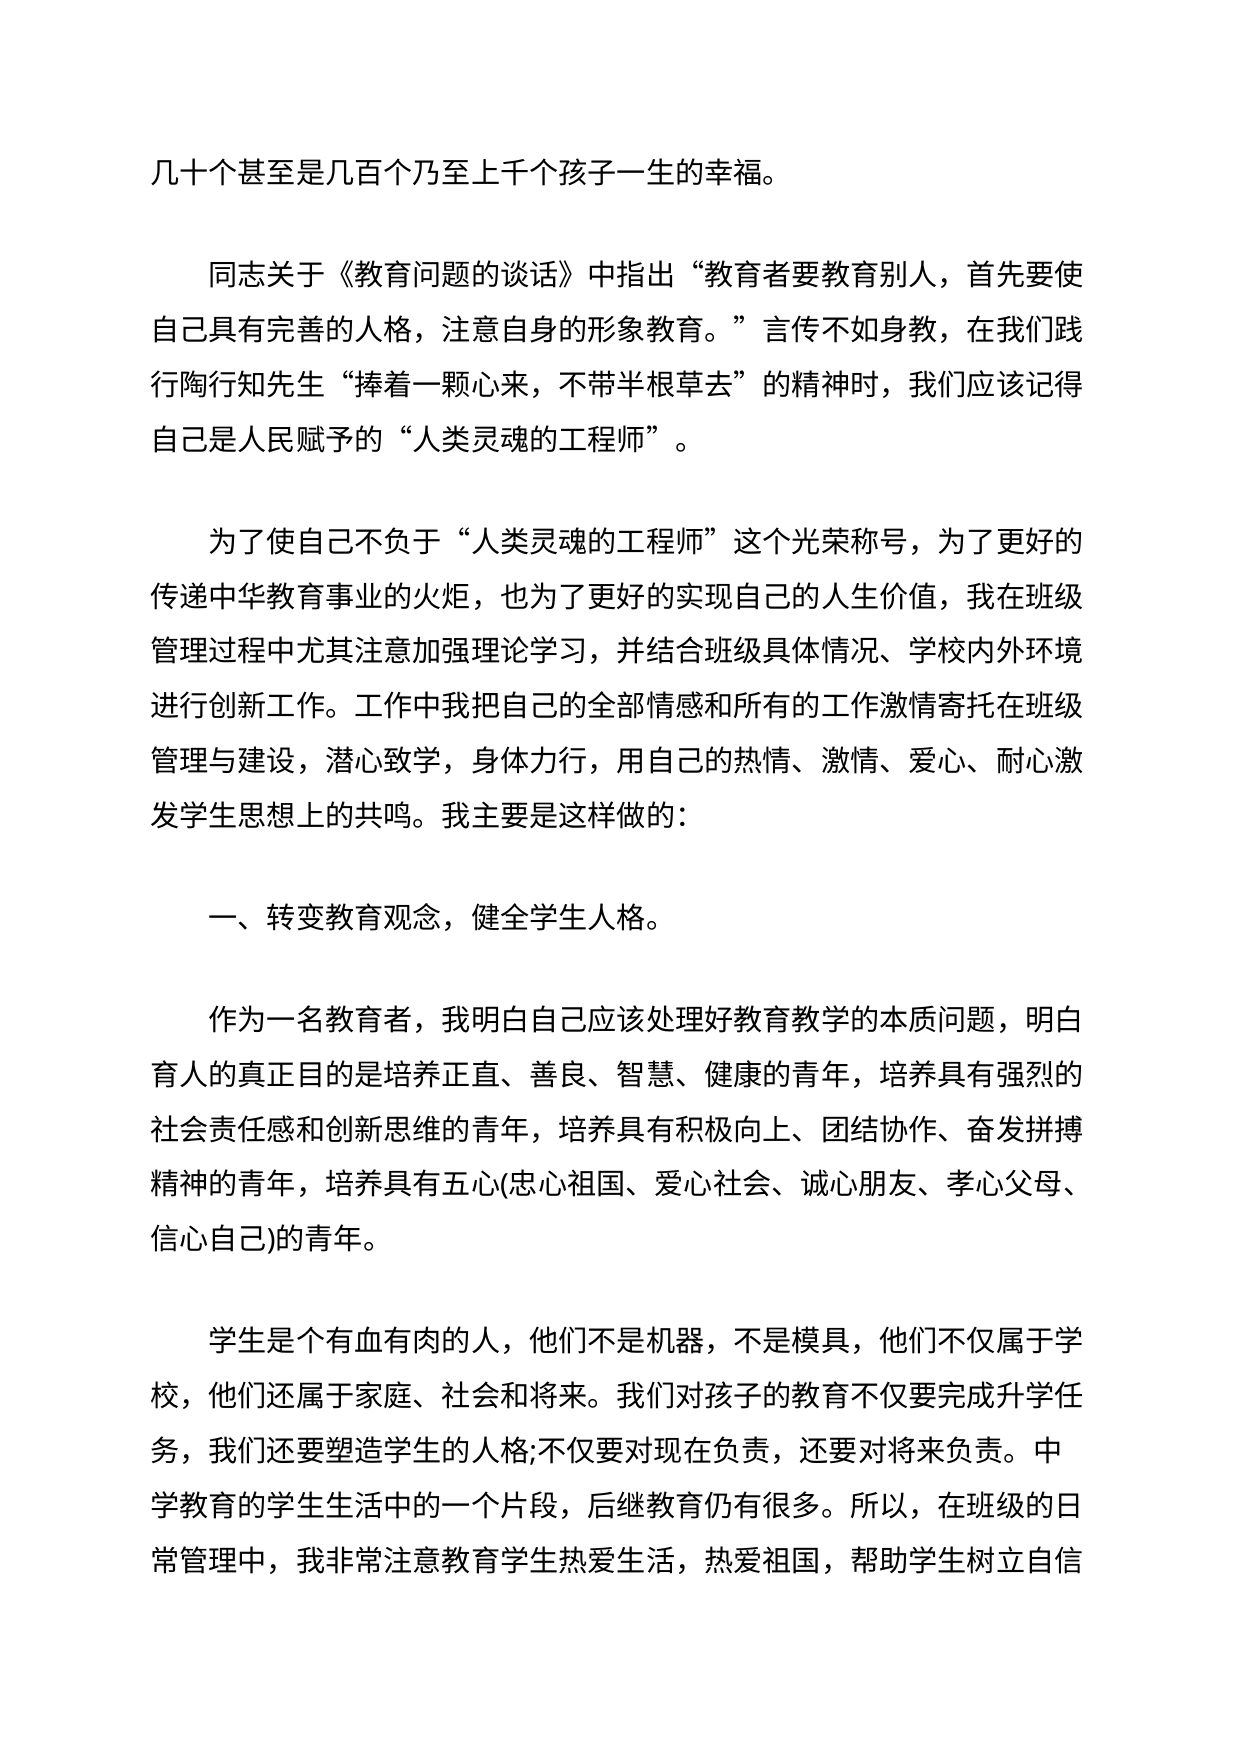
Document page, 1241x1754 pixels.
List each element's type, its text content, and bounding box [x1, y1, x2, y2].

text 作为一名教育者，我明白自己应该处理好教育教学的本质问题，明白育人的真正目的是培养正直、善良、智慧、健康的青年，培养具有强烈的社会责任感和创新思维的青年，培养具有积极向上、团结协作、奋发拼搏精神的青年，培养具有五心(忠心祖国、爱心社会、诚心朋友、孝心父母、信心自己)的青年。 [150, 996, 1090, 1258]
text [150, 150, 1090, 192]
text 为了使自己不负于“人类灵魂的工程师”这个光荣称号，为了更好的传递中华教育事业的火炬，也为了更好的实现自己的人生价值，我在班级管理过程中尤其注意加强理论学习，并结合班级具体情况、学校内外环境进行创新工作。工作中我把自己的全部情感和所有的工作激情寄托在班级管理与建设，潜心致学，身体力行，用自己的热情、激情、爱心、耐心激发学生思想上的共鸣。我主要是这样做的： [150, 518, 1090, 835]
text 一、转变教育观念，健全学生人格。 [150, 894, 1090, 937]
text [150, 1318, 1090, 1580]
text 同志关于《教育问题的谈话》中指出“教育者要教育别人，首先要使自己具有完善的人格，注意自身的形象教育。”言传不如身教，在我们践行陶行知先生“捧着一颗心来，不带半根草去”的精神时，我们应该记得自己是人民赋予的“人类灵魂的工程师”。 [150, 252, 1090, 459]
